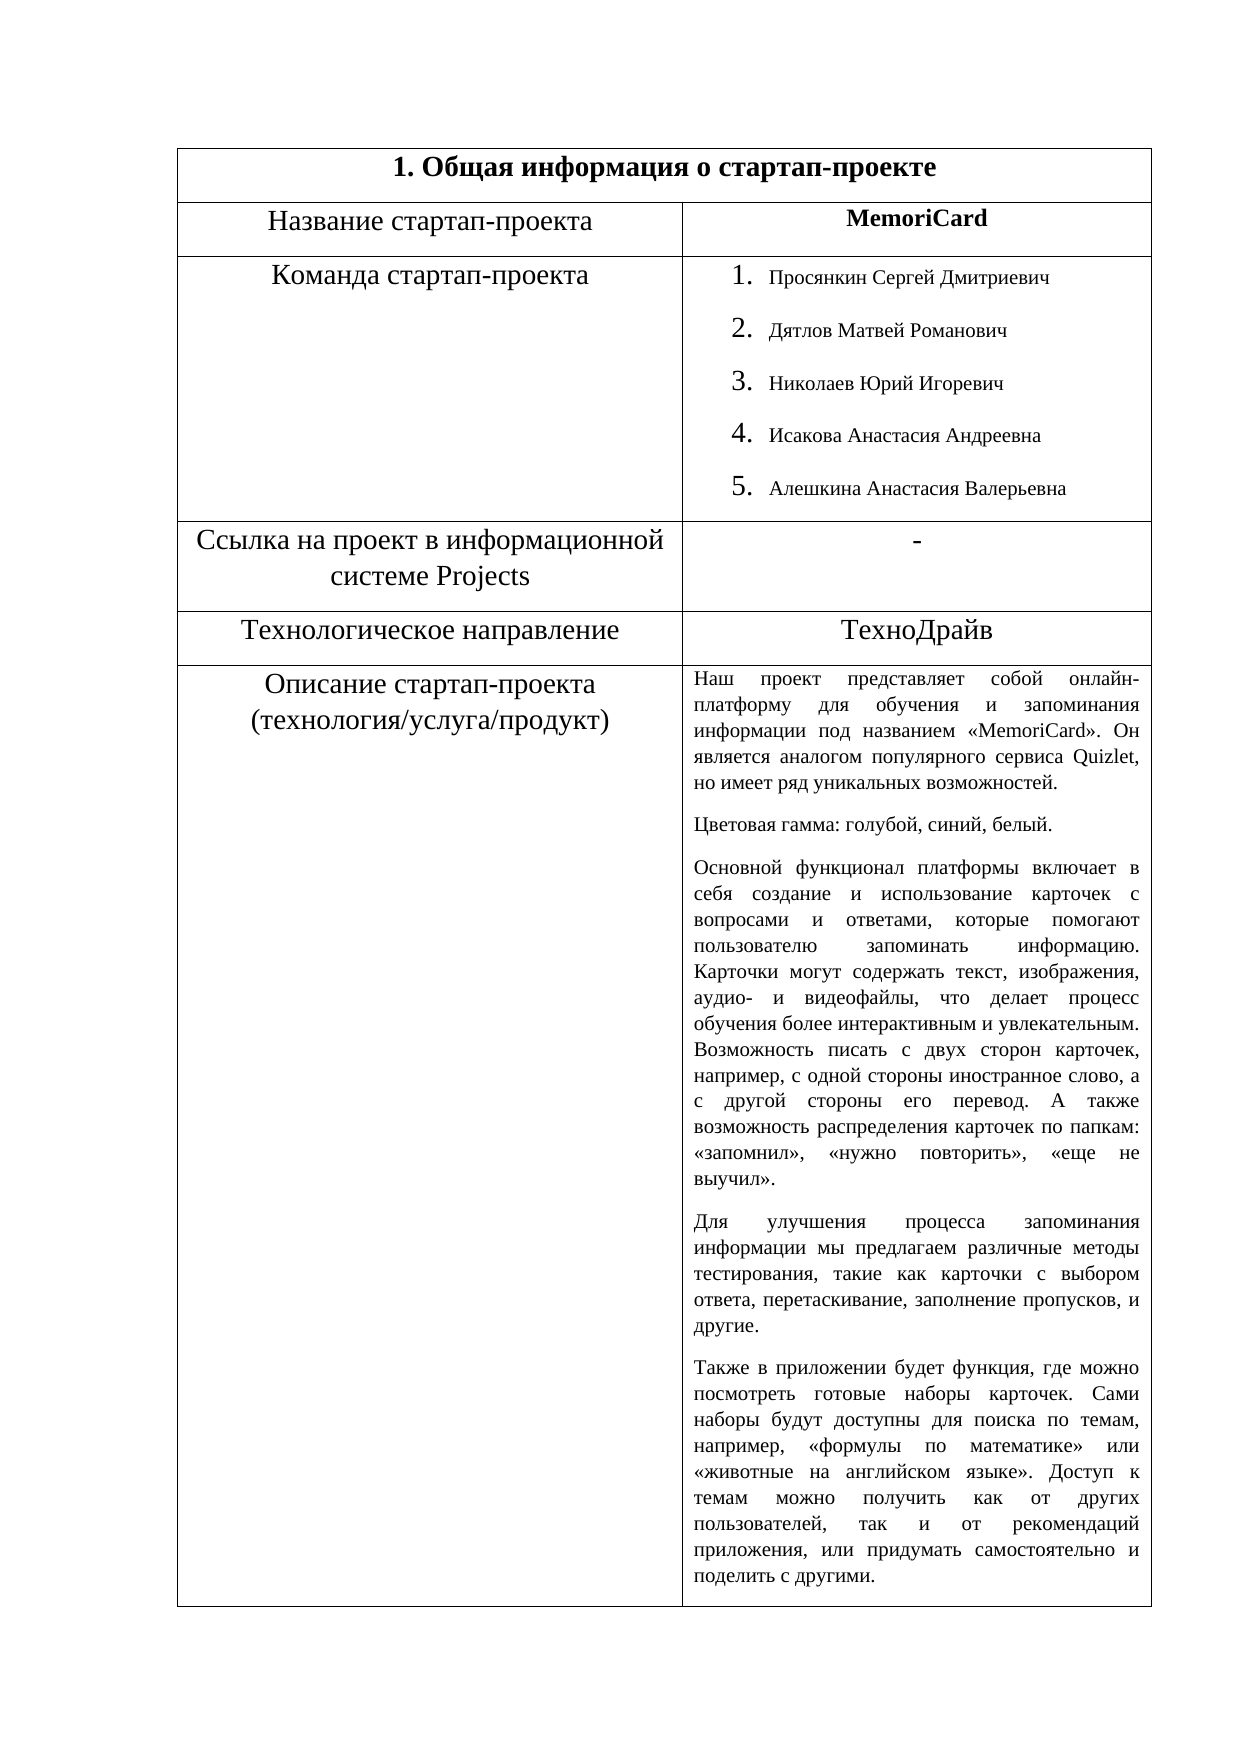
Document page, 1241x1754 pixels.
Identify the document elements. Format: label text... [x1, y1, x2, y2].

table_cell Название стартап-проекта [178, 203, 682, 256]
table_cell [178, 666, 682, 1606]
table_cell Команда стартап-проекта [178, 257, 682, 521]
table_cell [683, 666, 1151, 1606]
table_cell MemoriCard [683, 203, 1151, 256]
table_cell ТехноДрайв [683, 612, 1151, 665]
table_cell Просянкин Сергей Дмитриевич Дятлов Матвей Романович Николаев Юрий Игоревич Исакова Анастасия Андреевна Алешкина Анастасия Валерьевна [683, 257, 1151, 521]
table_cell Технологическое направление [178, 612, 682, 665]
table_cell - [683, 522, 1151, 611]
table_header 1. Общая информация о стартап-проекте [178, 149, 1151, 202]
table_cell Ссылка на проект в информационной системе Projects [178, 522, 682, 611]
